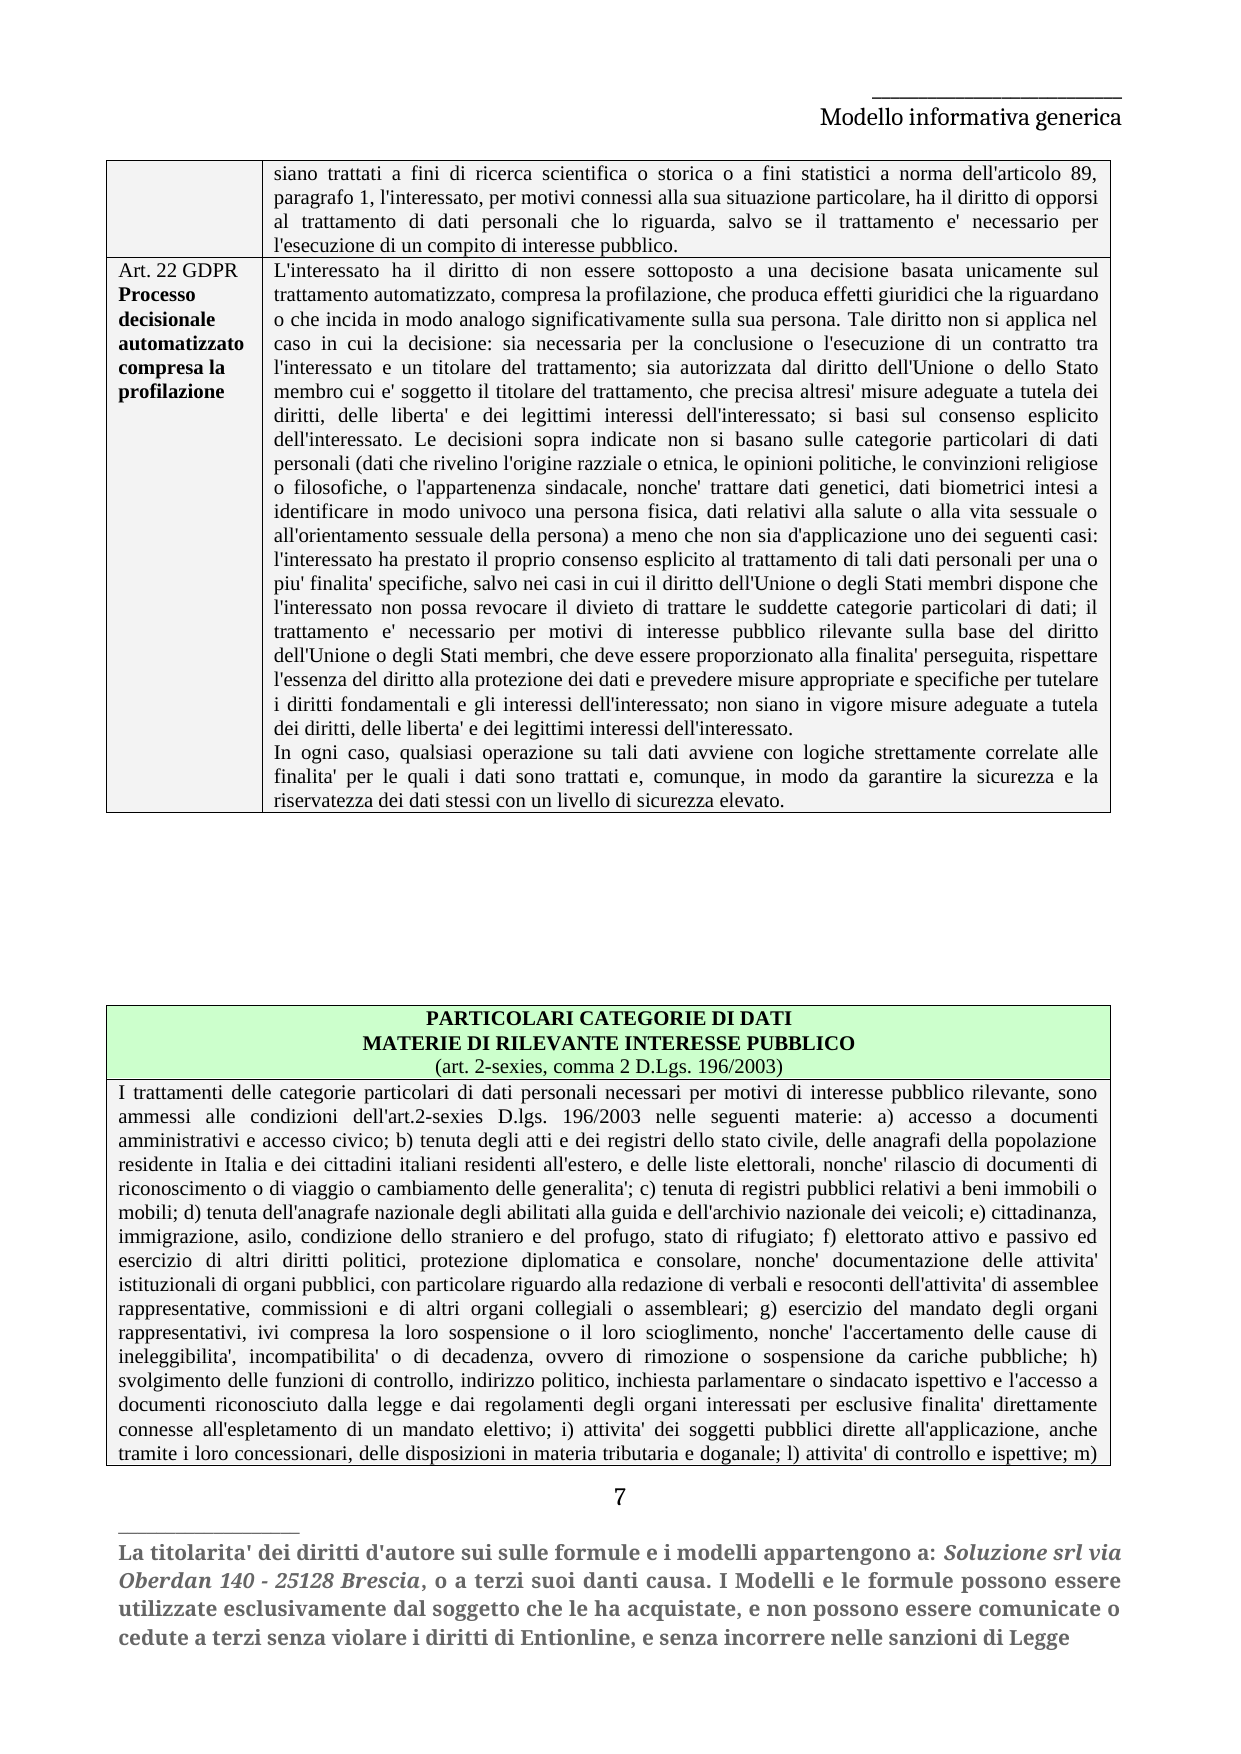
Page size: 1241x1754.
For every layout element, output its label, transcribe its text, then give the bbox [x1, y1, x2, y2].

table_header PARTICOLARI CATEGORIE DI DATI MATERIE DI RILEVANTE INTERESSE PUBBLICO (art. 2-sexies, comma 2 D.Lgs. 196/2003) [107, 1006, 1110, 1078]
table_cell L'interessato ha il diritto di non essere sottoposto a una decisione basata unicamente sul trattamento automatizzato, compresa la profilazione, che produca effetti giuridici che la riguardano o che incida in modo analogo significativamente sulla sua persona. Tale diritto non si applica nel caso in cui la decisione: sia necessaria per la conclusione o l'esecuzione di un contratto tra l'interessato e un titolare del trattamento; sia autorizzata dal diritto dell'Unione o dello Stato membro cui e' soggetto il titolare del trattamento, che precisa altresi' misure adeguate a tutela dei diritti, delle liberta' e dei legittimi interessi dell'interessato; si basi sul consenso esplicito dell'interessato. Le decisioni sopra indicate non si basano sulle categorie particolari di dati personali (dati che rivelino l'origine razziale o etnica, le opinioni politiche, le convinzioni religiose o filosofiche, o l'appartenenza sindacale, nonche' trattare dati genetici, dati biometrici intesi a identificare in modo univoco una persona fisica, dati relativi alla salute o alla vita sessuale o all'orientamento sessuale della persona) a meno che non sia d'applicazione uno dei seguenti casi: l'interessato ha prestato il proprio consenso esplicito al trattamento di tali dati personali per una o piu' finalita' specifiche, salvo nei casi in cui il diritto dell'Unione o degli Stati membri dispone che l'interessato non possa revocare il divieto di trattare le suddette categorie particolari di dati; il trattamento e' necessario per motivi di interesse pubblico rilevante sulla base del diritto dell'Unione o degli Stati membri, che deve essere proporzionato alla finalita' perseguita, rispettare l'essenza del diritto alla protezione dei dati e prevedere misure appropriate e specifiche per tutelare i diritti fondamentali e gli interessi dell'interessato; non siano in vigore misure adeguate a tutela dei diritti, delle liberta' e dei legittimi interessi dell'interessato. In ogni caso, qualsiasi operazione su tali dati avviene con logiche strettamente correlate alle finalita' per le quali i dati sono trattati e, comunque, in modo da garantire la sicurezza e la riservatezza dei dati stessi con un livello di sicurezza elevato. [263, 258, 1110, 812]
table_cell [263, 161, 1110, 257]
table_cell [107, 161, 262, 257]
table_cell Art. 22 GDPR Processo decisionale automatizzato compresa la profilazione [107, 258, 262, 812]
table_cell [107, 1080, 1110, 1464]
